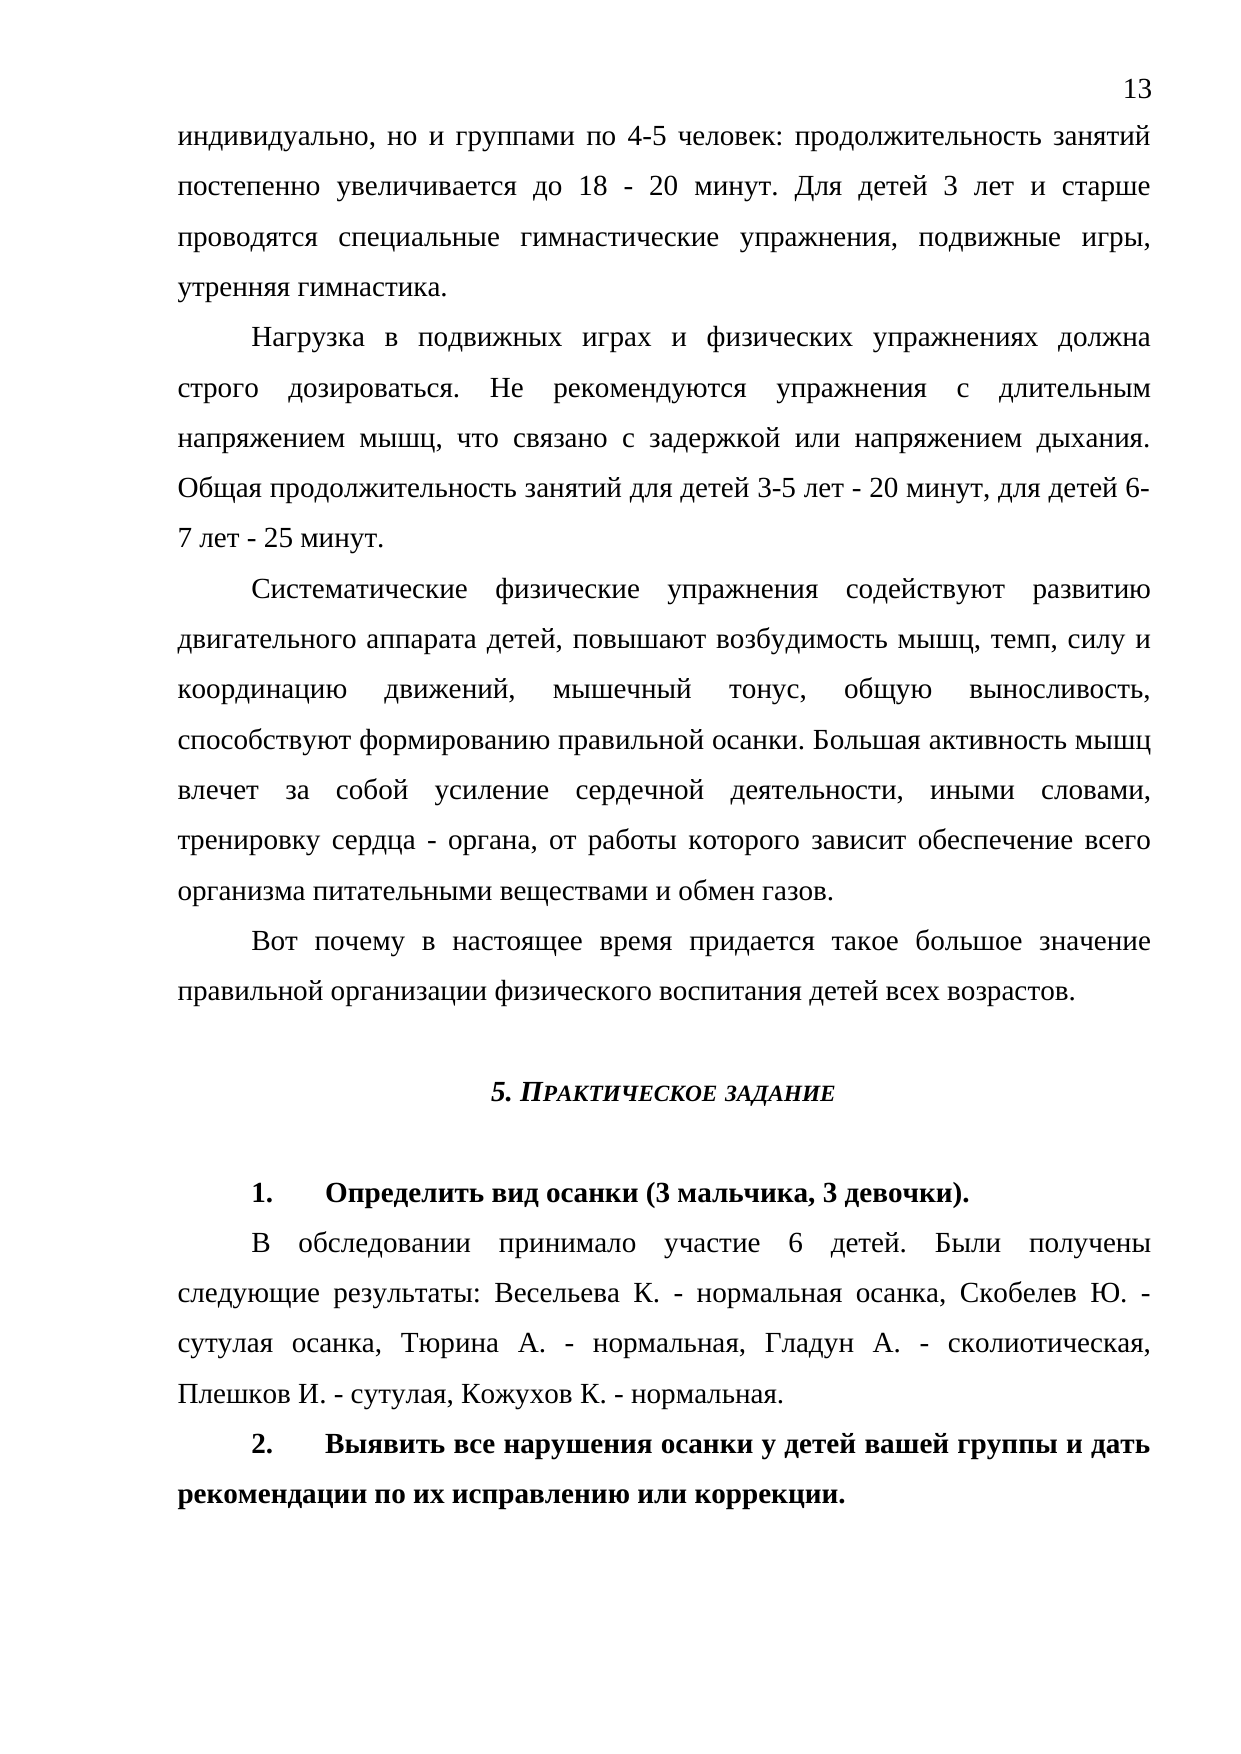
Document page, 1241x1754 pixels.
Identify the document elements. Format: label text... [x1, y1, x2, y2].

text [177, 118, 1152, 303]
text Вот почему в настоящее время придается такое большое значение правильной организации физического воспитания детей всех возрастов. [177, 923, 1152, 1007]
text Систематические физические упражнения содействуют развитию двигательного аппарата детей, повышают возбудимость мышц, темп, силу и координацию движений, мышечный тонус, общую выносливость, способствуют формированию правильной осанки. Большая активность мышц влечет за собой усиление сердечной деятельности, иными словами, тренировку сердца - органа, от работы которого зависит обеспечение всего организма питательными веществами и обмен газов. [177, 571, 1152, 906]
text В обследовании принимало участие 6 детей. Были получены следующие результаты: Весельева К. - нормальная осанка, Скобелев Ю. - сутулая осанка, Тюрина А. - нормальная, Гладун А. - сколиотическая, Плешков И. - сутулая, Кожухов К. - нормальная. [177, 1225, 1152, 1409]
list Определить вид осанки (3 мальчика, 3 девочки). [177, 1175, 1152, 1208]
list Выявить все нарушения осанки у детей вашей группы и дать рекомендации по их исправлению или коррекции. [177, 1426, 1152, 1510]
text Нагрузка в подвижных играх и физических упражнениях должна строго дозироваться. Не рекомендуются упражнения с длительным напряжением мышц, что связано с задержкой или напряжением дыхания. Общая продолжительность занятий для детей 3-5 лет - 20 минут, для детей 6-7 лет - 25 минут. [177, 319, 1152, 554]
subtitle 5. Практическое задание [177, 1074, 1152, 1108]
